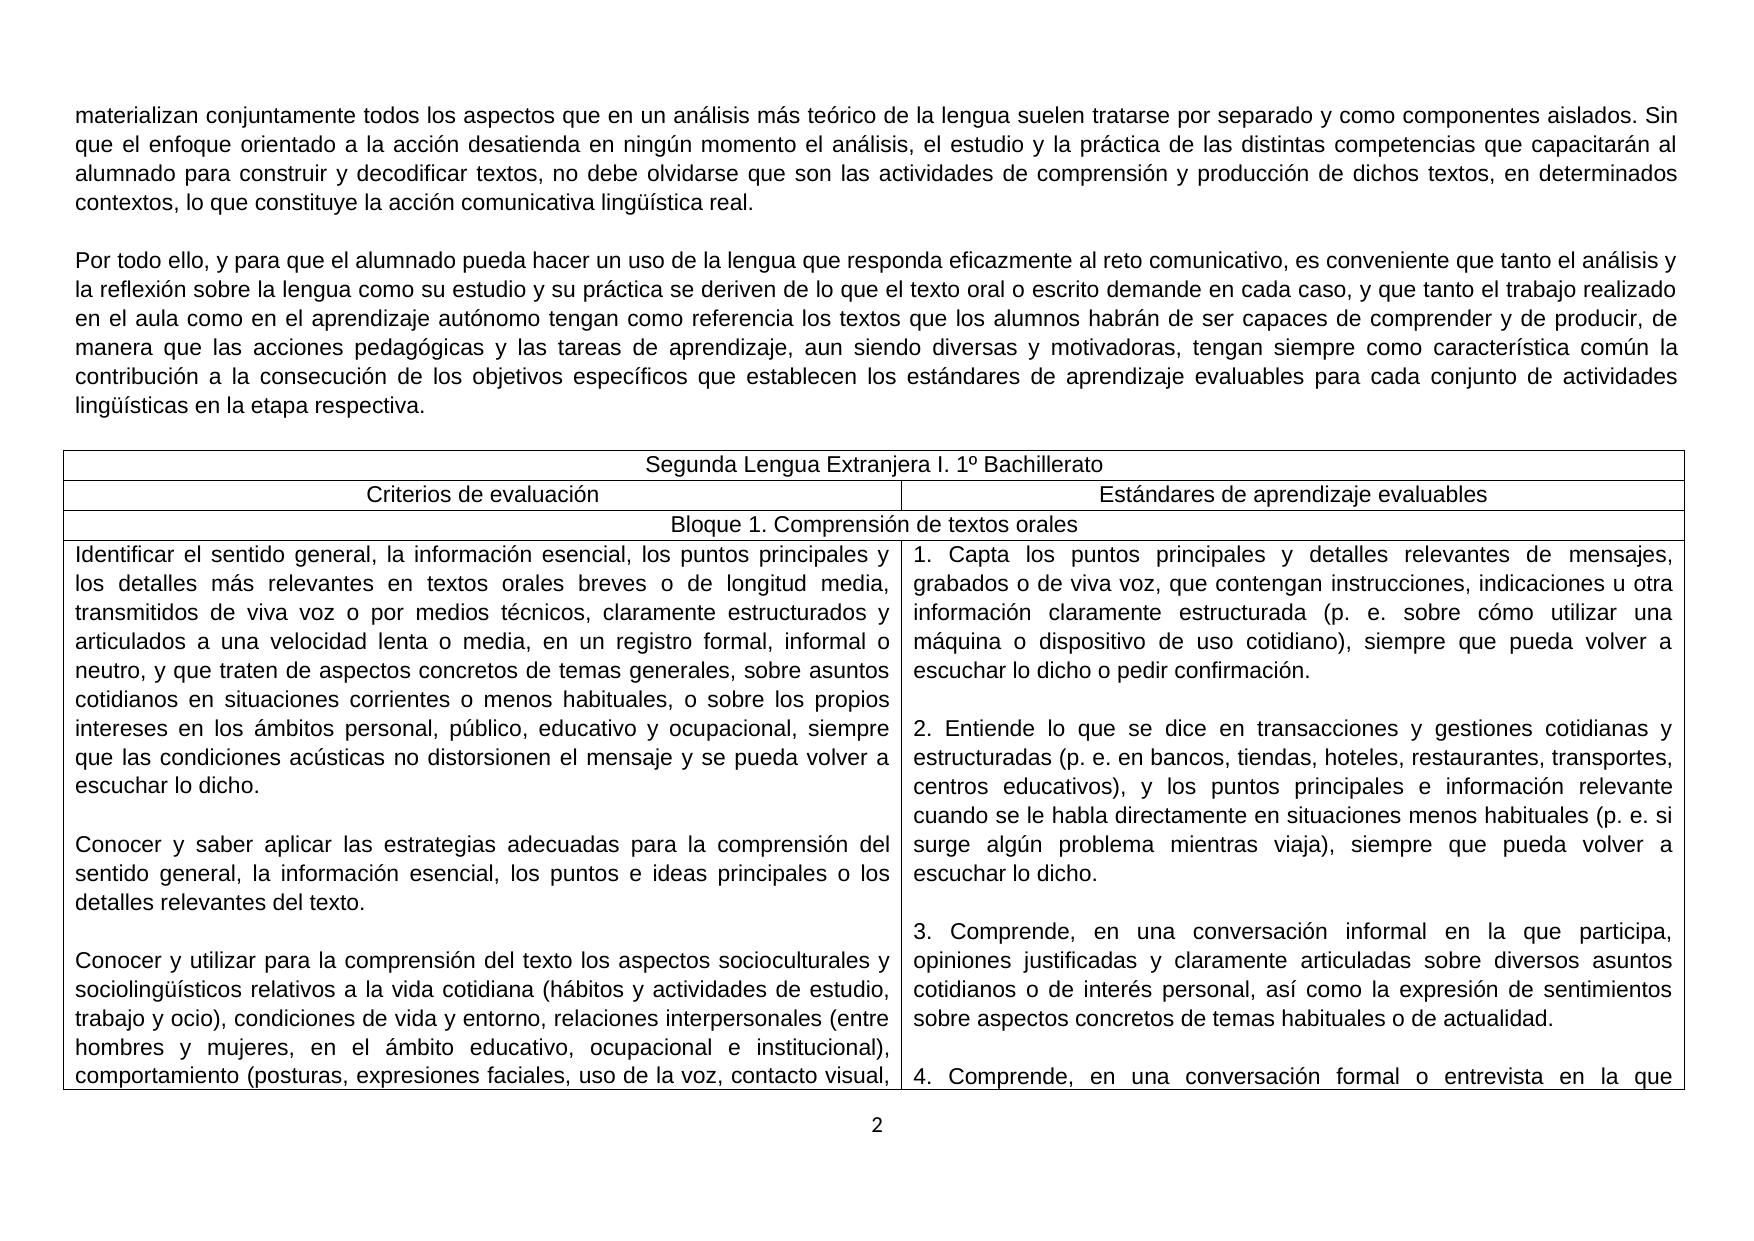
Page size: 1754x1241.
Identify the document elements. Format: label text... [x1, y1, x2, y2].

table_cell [902, 541, 1684, 1089]
text Por todo ello, y para que el alumnado pueda hacer un uso de la lengua que responda eficazmente al reto comunicativo, es conveniente que tanto el análisis y la reflexión sobre la lengua como su estudio y su práctica se deriven de lo que el texto oral o escrito demande en cada caso, y que tanto el trabajo realizado en el aula como en el aprendizaje autónomo tengan como referencia los textos que los alumnos habrán de ser capaces de comprender y de producir, de manera que las acciones pedagógicas y las tareas de aprendizaje, aun siendo diversas y motivadoras, tengan siempre como característica común la contribución a la consecución de los objetivos específicos que establecen los estándares de aprendizaje evaluables para cada conjunto de actividades lingüísticas en la etapa respectiva. [75, 247, 1679, 418]
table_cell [64, 541, 901, 1089]
table_cell Criterios de evaluación [64, 481, 901, 510]
table_cell Estándares de aprendizaje evaluables [902, 481, 1684, 510]
table_header Segunda Lengua Extranjera I. 1º Bachillerato [64, 451, 1684, 480]
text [75, 102, 1679, 215]
table_cell Bloque 1. Comprensión de textos orales [64, 511, 1684, 540]
